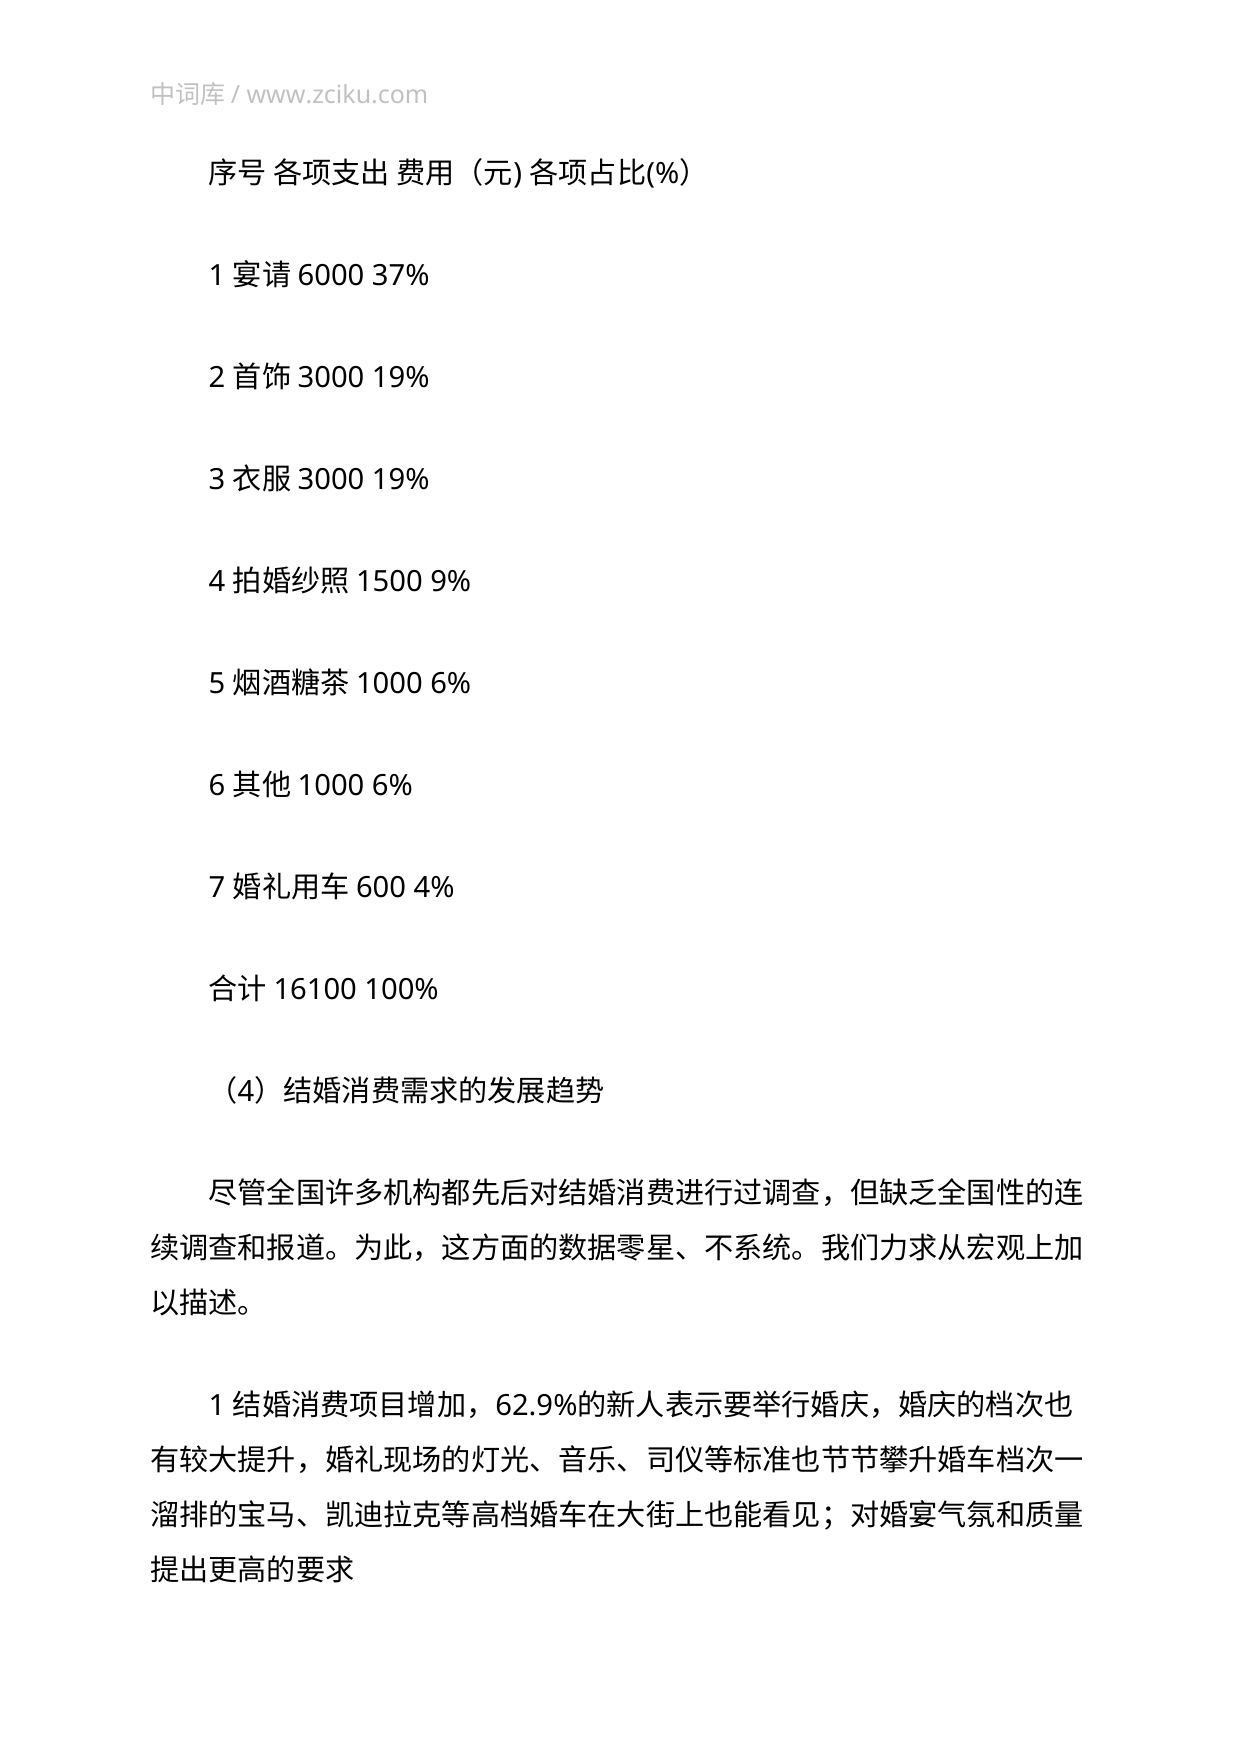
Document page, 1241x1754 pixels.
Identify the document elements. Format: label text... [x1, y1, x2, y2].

text 6 其他 1000 6% [150, 762, 1090, 804]
text 1 结婚消费项目增加，62.9%的新人表示要举行婚庆，婚庆的档次也有较大提升，婚礼现场的灯光、音乐、司仪等标准也节节攀升婚车档次一溜排的宝马、凯迪拉克等高档婚车在大街上也能看见；对婚宴气氛和质量提出更高的要求 [150, 1381, 1090, 1588]
text 3 衣服 3000 19% [150, 456, 1090, 498]
text 5 烟酒糖茶 1000 6% [150, 660, 1090, 702]
text 序号 各项支出 费用（元) 各项占比(%） [150, 150, 1090, 192]
text 1 宴请 6000 37% [150, 252, 1090, 294]
text 尽管全国许多机构都先后对结婚消费进行过调查，但缺乏全国性的连续调查和报道。为此，这方面的数据零星、不系统。我们力求从宏观上加以描述。 [150, 1170, 1090, 1322]
text 4 拍婚纱照 1500 9% [150, 558, 1090, 600]
text 2 首饰 3000 19% [150, 354, 1090, 396]
text 合计 16100 100% [150, 966, 1090, 1008]
text （4）结婚消费需求的发展趋势 [150, 1068, 1090, 1110]
text 7 婚礼用车 600 4% [150, 864, 1090, 906]
